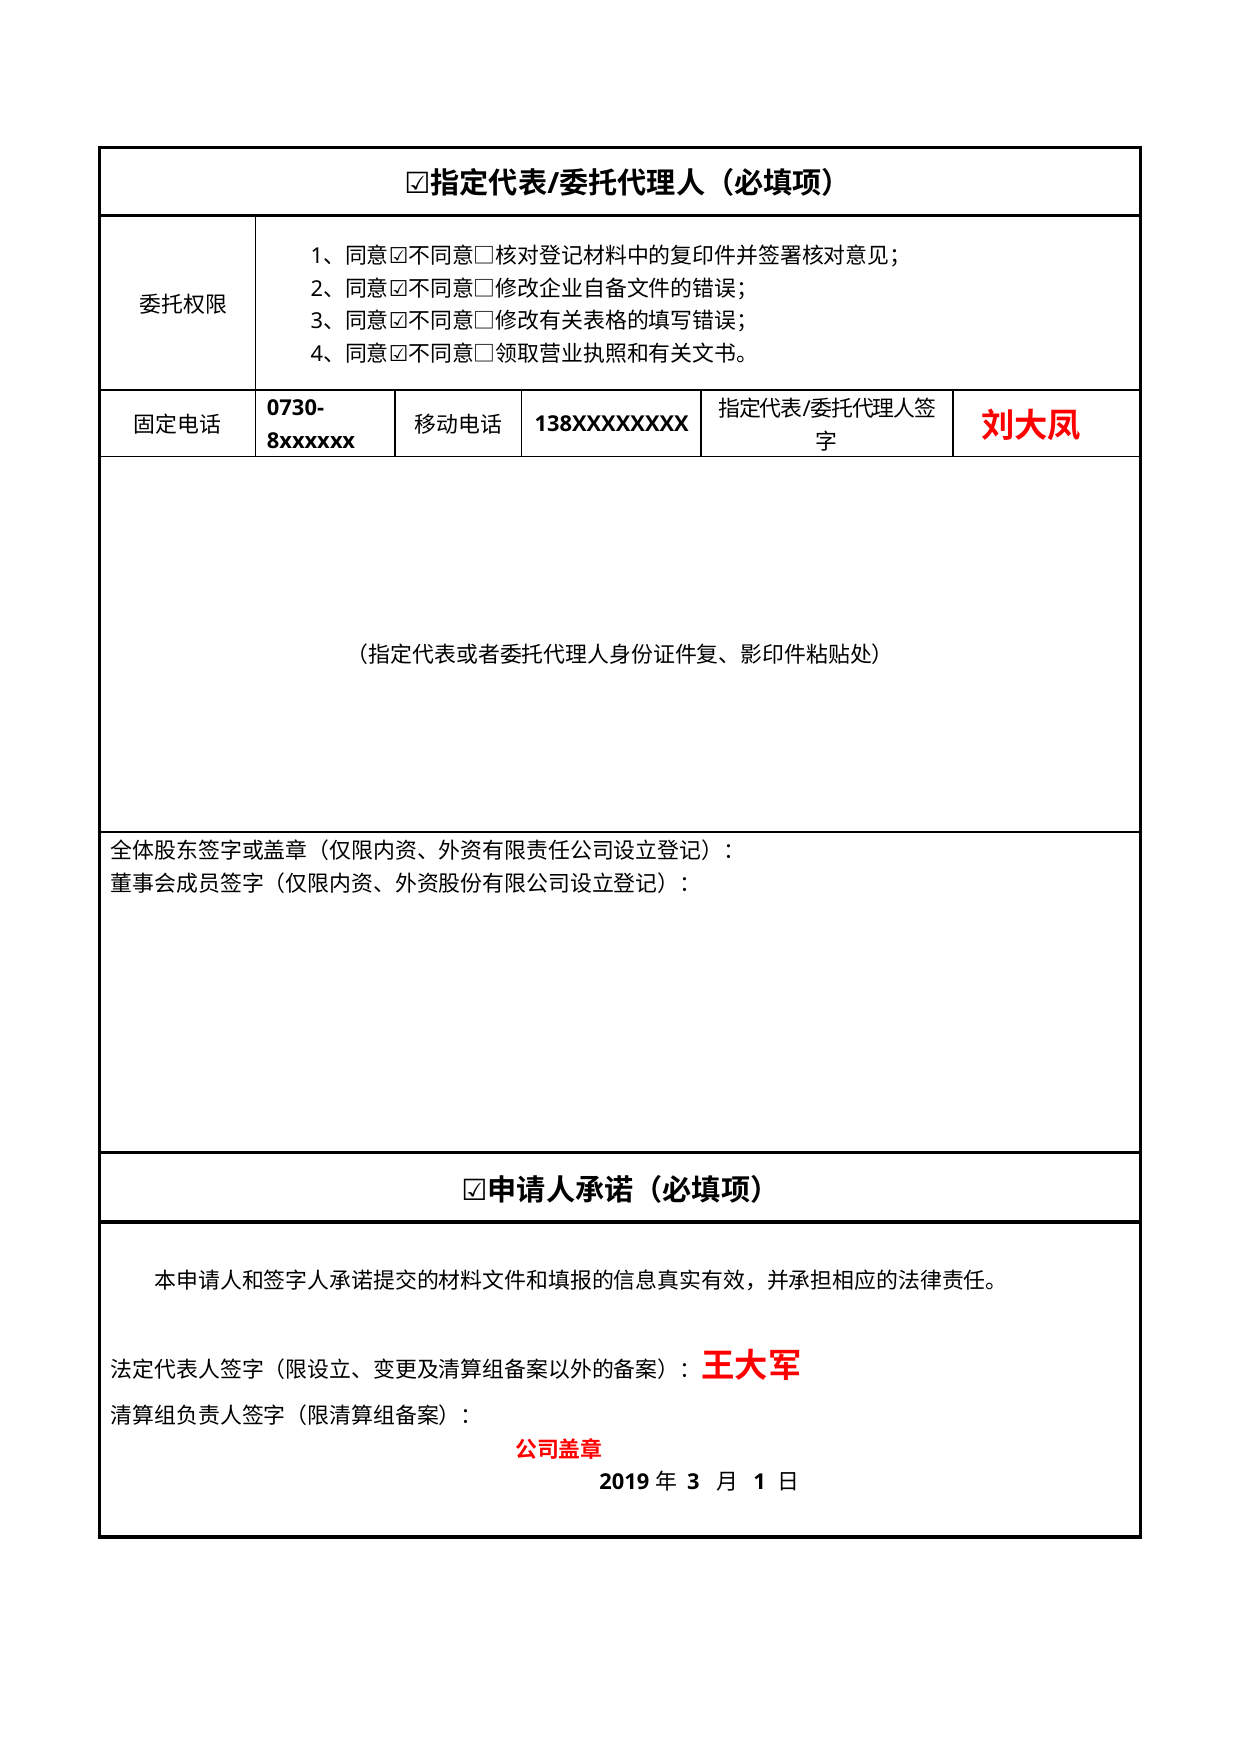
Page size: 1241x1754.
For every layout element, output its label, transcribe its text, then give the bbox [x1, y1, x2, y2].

table_cell 移动电话 [396, 391, 521, 456]
table_cell 138XXXXXXXX [522, 391, 700, 456]
table_cell 固定电话 [101, 391, 255, 456]
table_cell 本申请人和签字人承诺提交的材料文件和填报的信息真实有效，并承担相应的法律责任。 法定代表人签字（限设立、变更及清算组备案以外的备案）：王大军 清算组负责人签字（限清算组备案）： 公司盖章 2019 年 3 月 1 日 [101, 1224, 1139, 1534]
table_cell （指定代表或者委托代理人身份证件复、影印件粘贴处） [101, 457, 1139, 831]
table_cell 全体股东签字或盖章（仅限内资、外资有限责任公司设立登记）： 董事会成员签字（仅限内资、外资股份有限公司设立登记）： [101, 833, 1139, 1151]
table_cell 0730-8xxxxxx [256, 391, 394, 456]
table_cell 刘大凤 [954, 391, 1139, 456]
table_cell 指定代表/委托代理人签字 [702, 391, 952, 456]
table_cell 委托权限 [101, 217, 255, 389]
table_cell 1、同意☑不同意□核对登记材料中的复印件并签署核对意见； 2、同意☑不同意□修改企业自备文件的错误； 3、同意☑不同意□修改有关表格的填写错误； 4、同意☑不同意□领取营业执照和有关文书。 [256, 217, 1139, 389]
table_cell ☑指定代表/委托代理人（必填项） [101, 149, 1139, 214]
table_cell ☑申请人承诺（必填项） [101, 1154, 1139, 1220]
